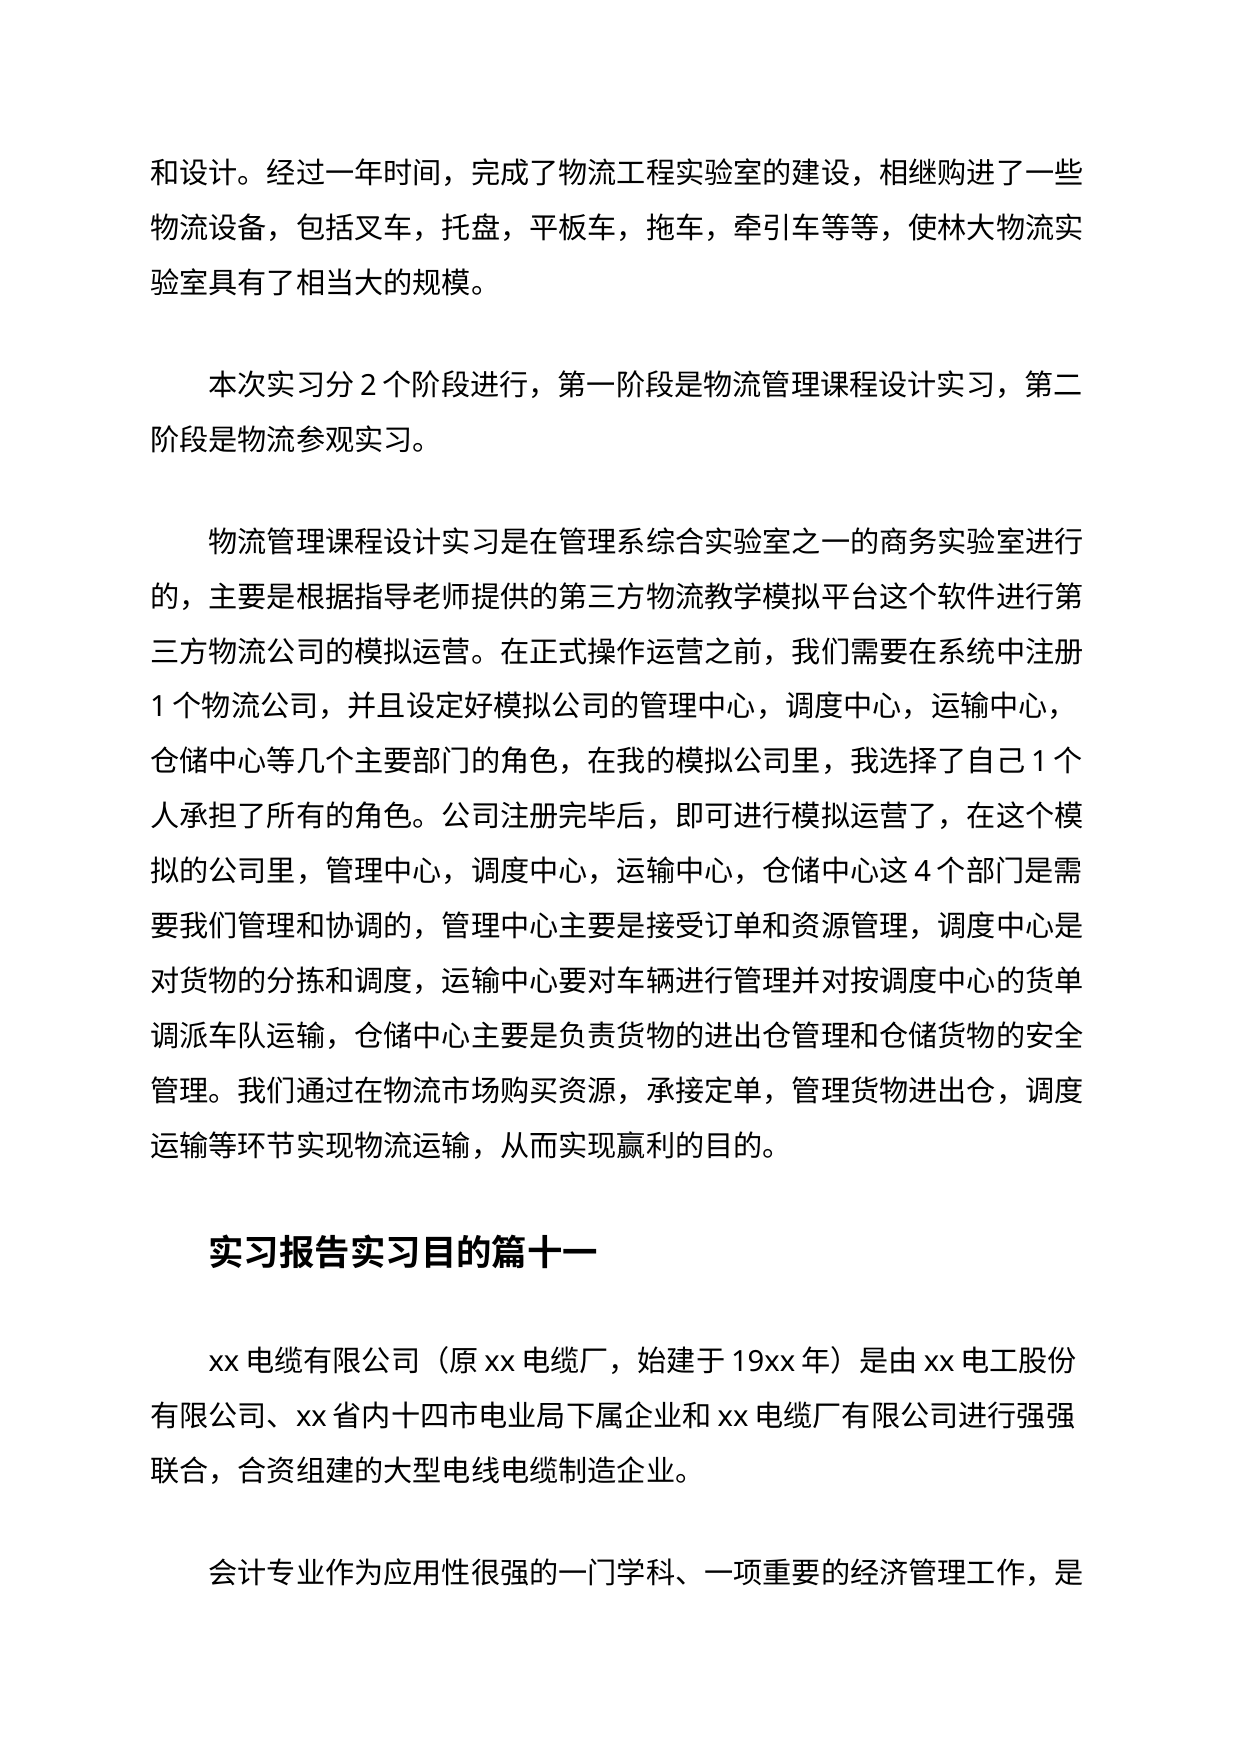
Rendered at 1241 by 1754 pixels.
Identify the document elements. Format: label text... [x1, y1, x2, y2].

text xx电缆有限公司（原xx电缆厂，始建于19xx年）是由xx电工股份有限公司、xx省内十四市电业局下属企业和xx电缆厂有限公司进行强强联合，合资组建的大型电线电缆制造企业。 [150, 1338, 1090, 1490]
text 本次实习分2个阶段进行，第一阶段是物流管理课程设计实习，第二阶段是物流参观实习。 [150, 362, 1090, 459]
text 物流管理课程设计实习是在管理系综合实验室之一的商务实验室进行的，主要是根据指导老师提供的第三方物流教学模拟平台这个软件进行第三方物流公司的模拟运营。在正式操作运营之前，我们需要在系统中注册1个物流公司，并且设定好模拟公司的管理中心，调度中心，运输中心，仓储中心等几个主要部门的角色，在我的模拟公司里，我选择了自己1个人承担了所有的角色。公司注册完毕后，即可进行模拟运营了，在这个模拟的公司里，管理中心，调度中心，运输中心，仓储中心这4个部门是需要我们管理和协调的，管理中心主要是接受订单和资源管理，调度中心是对货物的分拣和调度，运输中心要对车辆进行管理并对按调度中心的货单调派车队运输，仓储中心主要是负责货物的进出仓管理和仓储货物的安全管理。我们通过在物流市场购买资源，承接定单，管理货物进出仓，调度运输等环节实现物流运输，从而实现赢利的目的。 [150, 518, 1090, 1165]
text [150, 150, 1090, 302]
text 实习报告实习目的篇十一 [150, 1224, 1090, 1276]
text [150, 1549, 1090, 1592]
